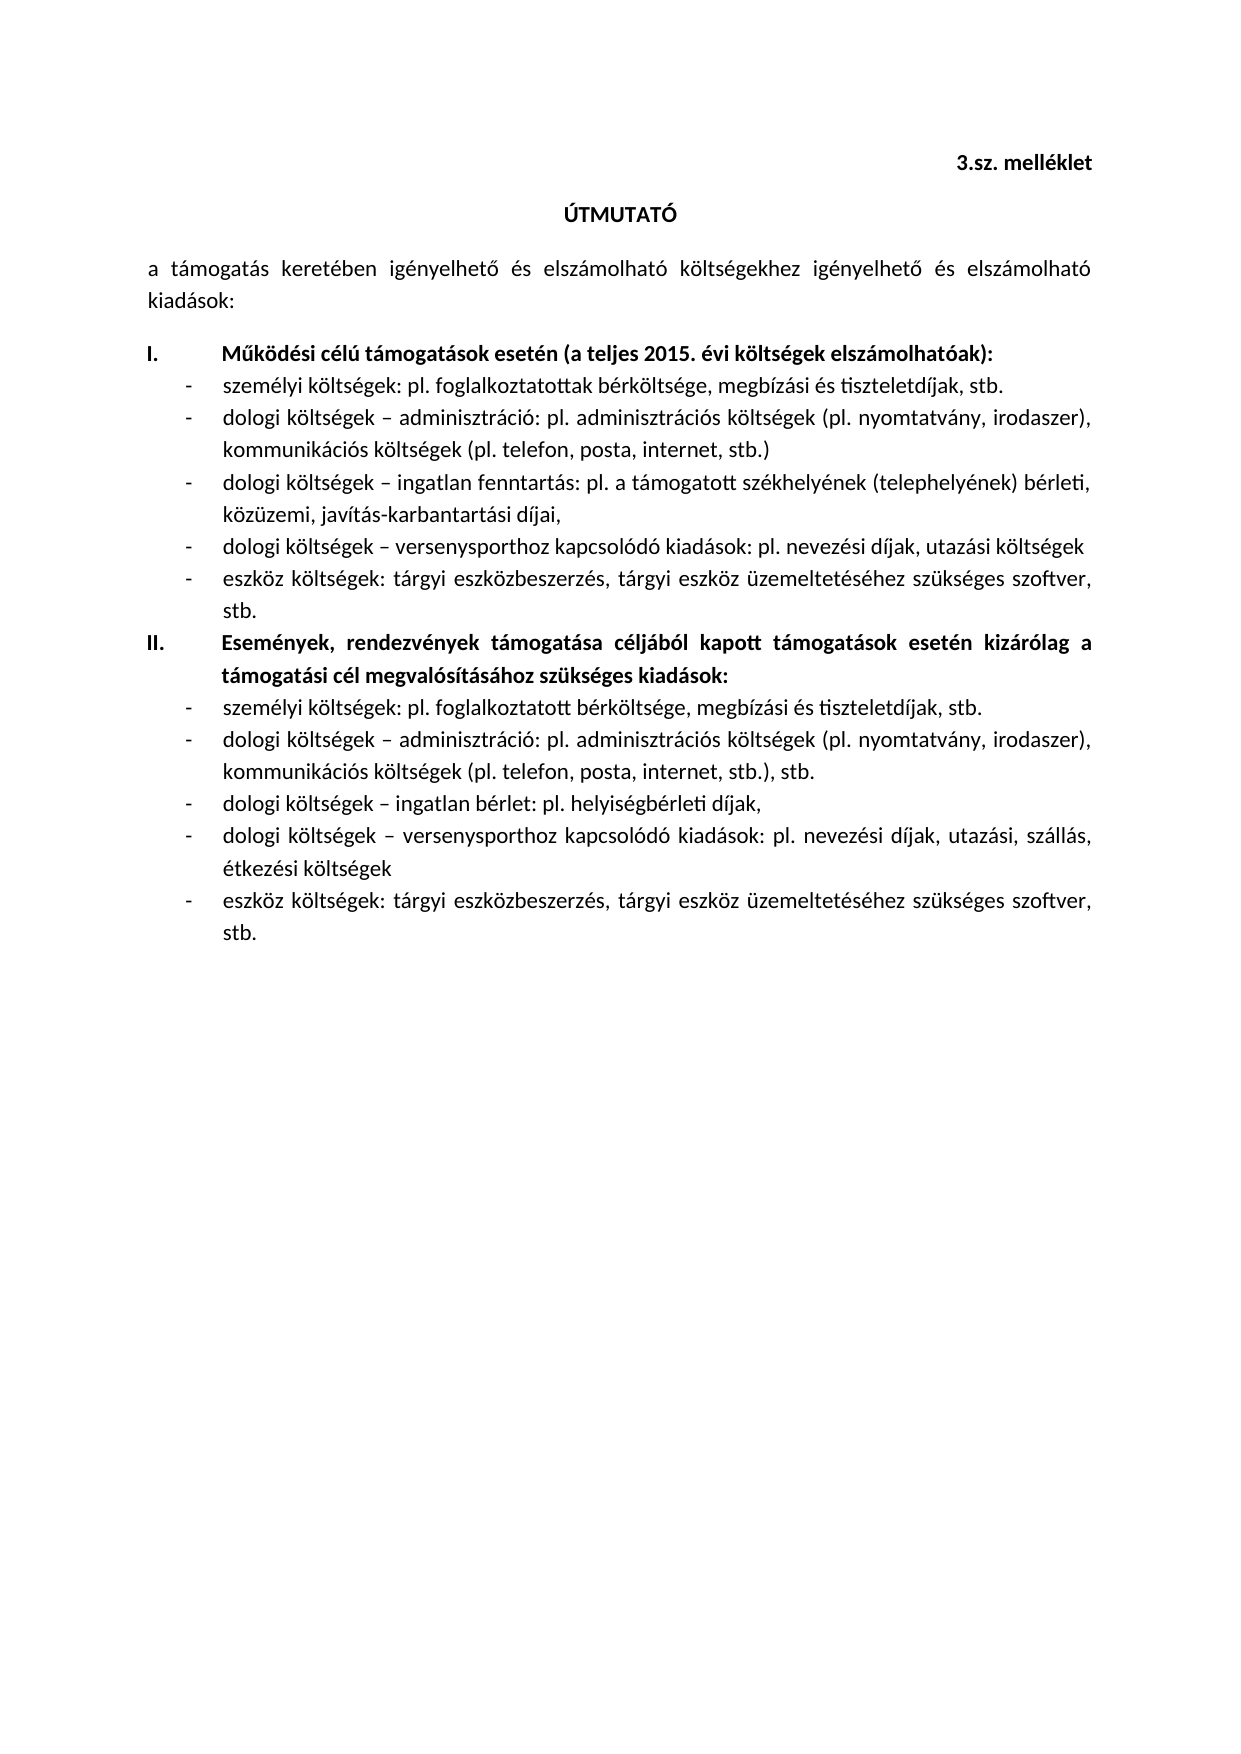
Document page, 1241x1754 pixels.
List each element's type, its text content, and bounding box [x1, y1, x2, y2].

list dologi költségek – adminisztráció: pl. adminisztrációs költségek (pl. nyomtatvány, irodaszer), kommunikációs költségek (pl. telefon, posta, internet, stb.), stb. [185, 725, 1093, 785]
list dologi költségek – ingatlan fenntartás: pl. a támogatott székhelyének (telephelyének) bérleti, közüzemi, javítás-karbantartási díjai, [185, 468, 1093, 528]
list dologi költségek – adminisztráció: pl. adminisztrációs költségek (pl. nyomtatvány, irodaszer), kommunikációs költségek (pl. telefon, posta, internet, stb.) [185, 403, 1093, 463]
list személyi költségek: pl. foglalkoztatott bérköltsége, megbízási és tiszteletdíjak, stb. [185, 693, 1093, 721]
list Események, rendezvények támogatása céljából kapott támogatások esetén kizárólag a támogatási cél megvalósításához szükséges kiadások: [146, 628, 1093, 689]
list dologi költségek – versenysporthoz kapcsolódó kiadások: pl. nevezési díjak, utazási költségek [185, 532, 1093, 560]
list eszköz költségek: tárgyi eszközbeszerzés, tárgyi eszköz üzemeltetéséhez szükséges szoftver, stb. [185, 886, 1093, 946]
text a támogatás keretében igényelhető és elszámolható költségekhez igényelhető és elszámolható kiadások: [148, 254, 1093, 314]
list Működési célú támogatások esetén (a teljes 2015. évi költségek elszámolhatóak): [146, 339, 1093, 367]
list eszköz költségek: tárgyi eszközbeszerzés, tárgyi eszköz üzemeltetéséhez szükséges szoftver, stb. [185, 564, 1093, 624]
text ÚTMUTATÓ [148, 201, 1093, 229]
list személyi költségek: pl. foglalkoztatottak bérköltsége, megbízási és tiszteletdíjak, stb. [185, 371, 1093, 399]
list dologi költségek – versenysporthoz kapcsolódó kiadások: pl. nevezési díjak, utazási, szállás, étkezési költségek [185, 822, 1093, 882]
list dologi költségek – ingatlan bérlet: pl. helyiségbérleti díjak, [185, 789, 1093, 817]
text 3.sz. melléklet [148, 148, 1093, 176]
